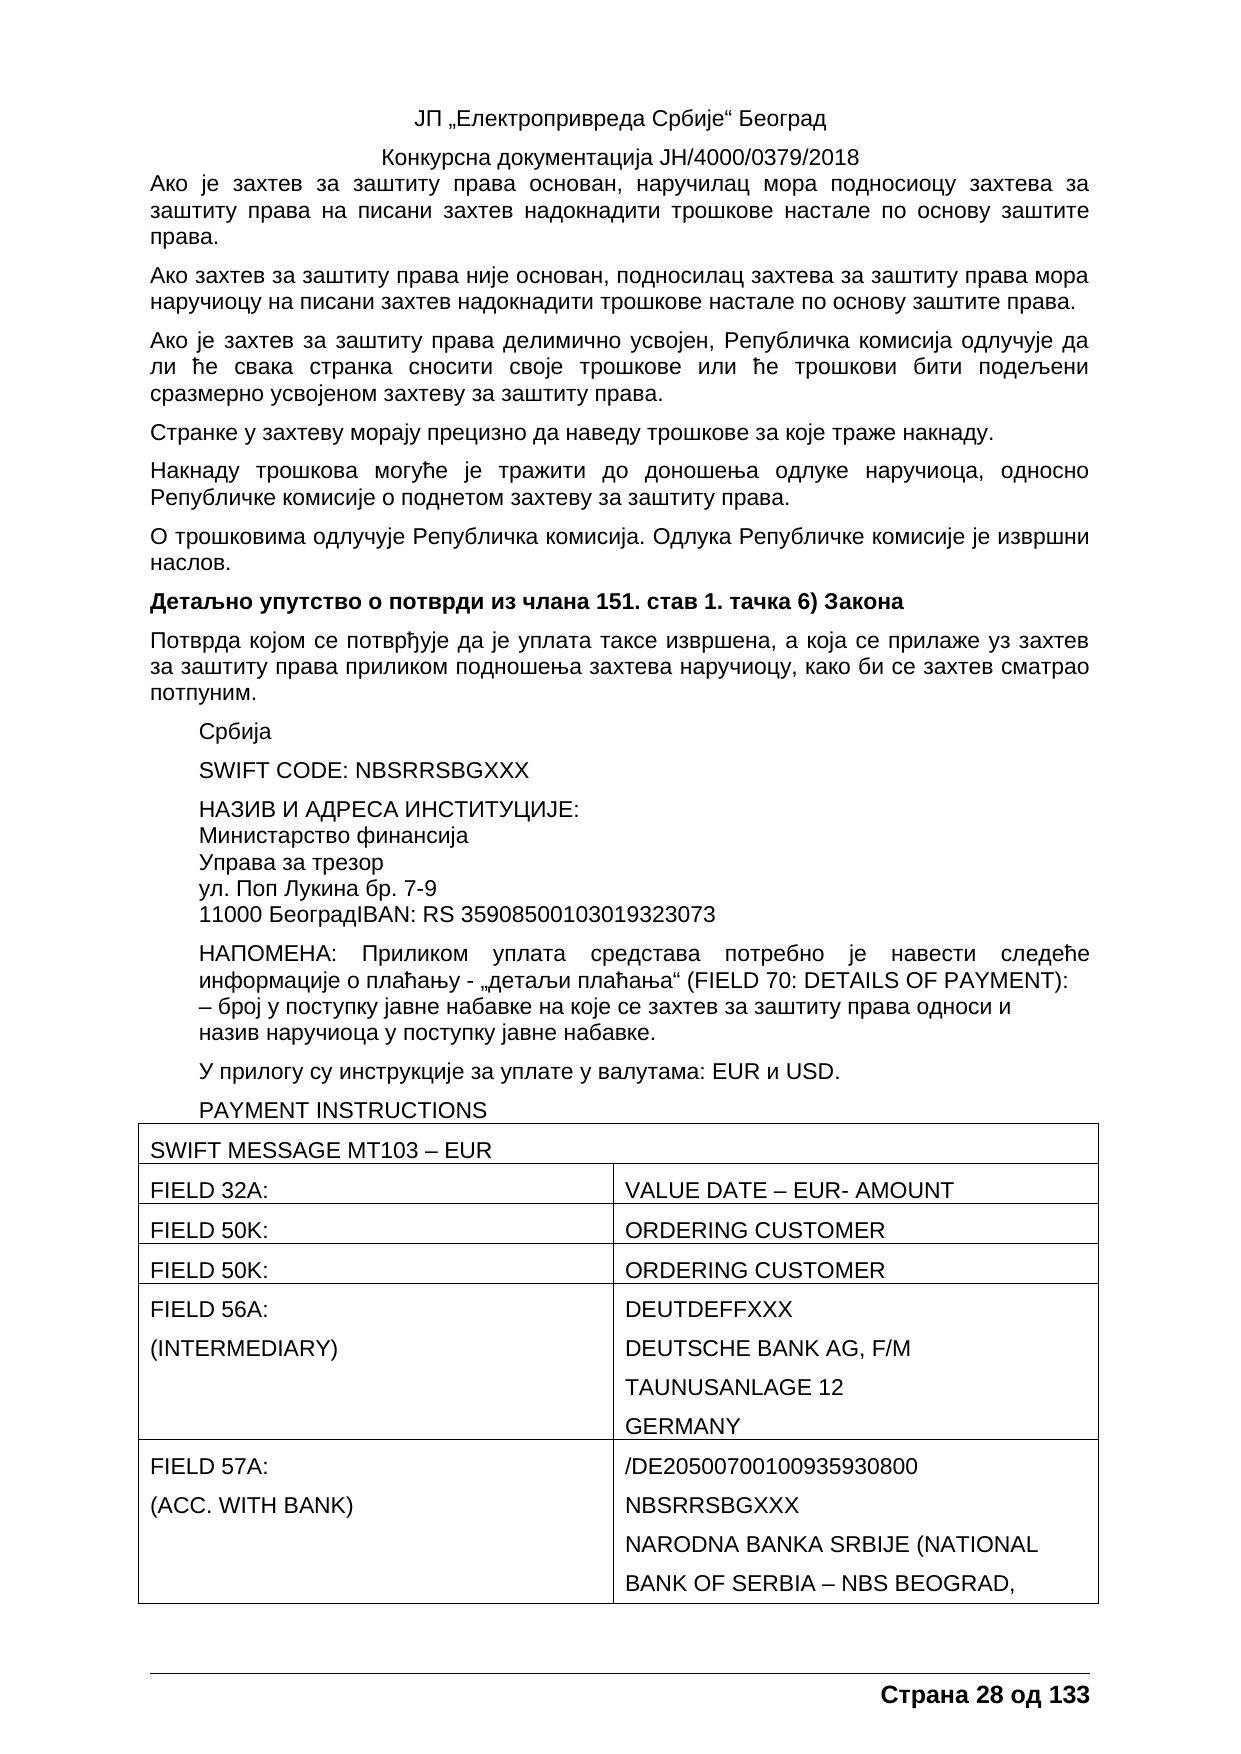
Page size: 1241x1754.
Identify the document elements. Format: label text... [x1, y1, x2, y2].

text Накнаду трошкова могуће је тражити до доношења одлуке наручиоца, односно Републичке комисије о поднетом захтеву за заштиту права. [150, 457, 1090, 510]
text SWIFT CODE: NBSRRSBGXXX [198, 757, 1090, 783]
table_cell ORDERING CUSTOMER [614, 1204, 1098, 1243]
text Ако је захтев за заштиту права основан, наручилац мора подносиоцу захтева за заштиту права на писани захтев надокнадити трошкове настале по основу заштите права. [150, 170, 1090, 249]
text О трошковима одлучује Републичка комисија. Одлука Републичке комисије је извршни наслов. [150, 523, 1090, 575]
table_cell VALUE DATE – EUR- AMOUNT [614, 1164, 1098, 1203]
table_cell ORDERING CUSTOMER [614, 1244, 1098, 1283]
text Ако је захтев за заштиту права делимично усвојен, Републичка комисија одлучује да ли ће свака странка сносити своје трошкове или ће трошкови бити подељени сразмерно усвојеном захтеву за заштиту права. [150, 327, 1090, 406]
text Странке у захтеву морају прецизно да наведу трошкове за које траже накнаду. [150, 418, 1090, 445]
table_cell FIELD 50K: [139, 1244, 613, 1283]
text Детаљно упутство о потврди из члана 151. став 1. тачка 6) Закона [150, 588, 1090, 614]
table_cell FIELD 56A: (INTERMEDIARY) [139, 1284, 613, 1439]
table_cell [614, 1440, 1098, 1603]
table_header SWIFT MESSAGE MT103 – EUR [139, 1124, 1098, 1163]
text Министарство финансија [198, 822, 1090, 849]
text ул. Поп Лукина бр. 7-9 [198, 875, 1090, 901]
text НАПОМЕНА: Приликом уплата средстава потребно је навести следеће информације о плаћању - „детаљи плаћања“ (FIELD 70: DETAILS OF PAYMENT): [198, 940, 1090, 993]
text назив наручиоца у поступку јавне набавке. [198, 1019, 1090, 1046]
table_cell FIELD 32A: [139, 1164, 613, 1203]
text – број у поступку јавне набавке на које се захтев за заштиту права односи и [198, 993, 1090, 1019]
text PAYMENT INSTRUCTIONS [198, 1097, 1090, 1123]
text Потврда којом се потврђује да је уплата таксе извршена, а која се прилаже уз захтев за заштиту права приликом подношења захтева наручиоцу, како би се захтев сматрао потпуним. [150, 627, 1090, 706]
text 11000 БеоградIBAN: RS 35908500103019323073 [198, 901, 1090, 928]
table_cell FIELD 50K: [139, 1204, 613, 1243]
text Србија [198, 718, 1090, 744]
text Управа за трезор [198, 849, 1090, 875]
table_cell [139, 1440, 613, 1603]
table_cell DEUTDEFFXXX DEUTSCHE BANK AG, F/M TAUNUSANLAGE 12 GERMANY [614, 1284, 1098, 1439]
text Ако захтев за заштиту права није основан, подносилац захтева за заштиту права мора наручиоцу на писани захтев надокнадити трошкове настале по основу заштите права. [150, 262, 1090, 314]
text НАЗИВ И АДРЕСА ИНСТИТУЦИЈЕ: [198, 796, 1090, 822]
text У прилогу су инструкције за уплате у валутама: EUR и USD. [198, 1058, 1090, 1084]
